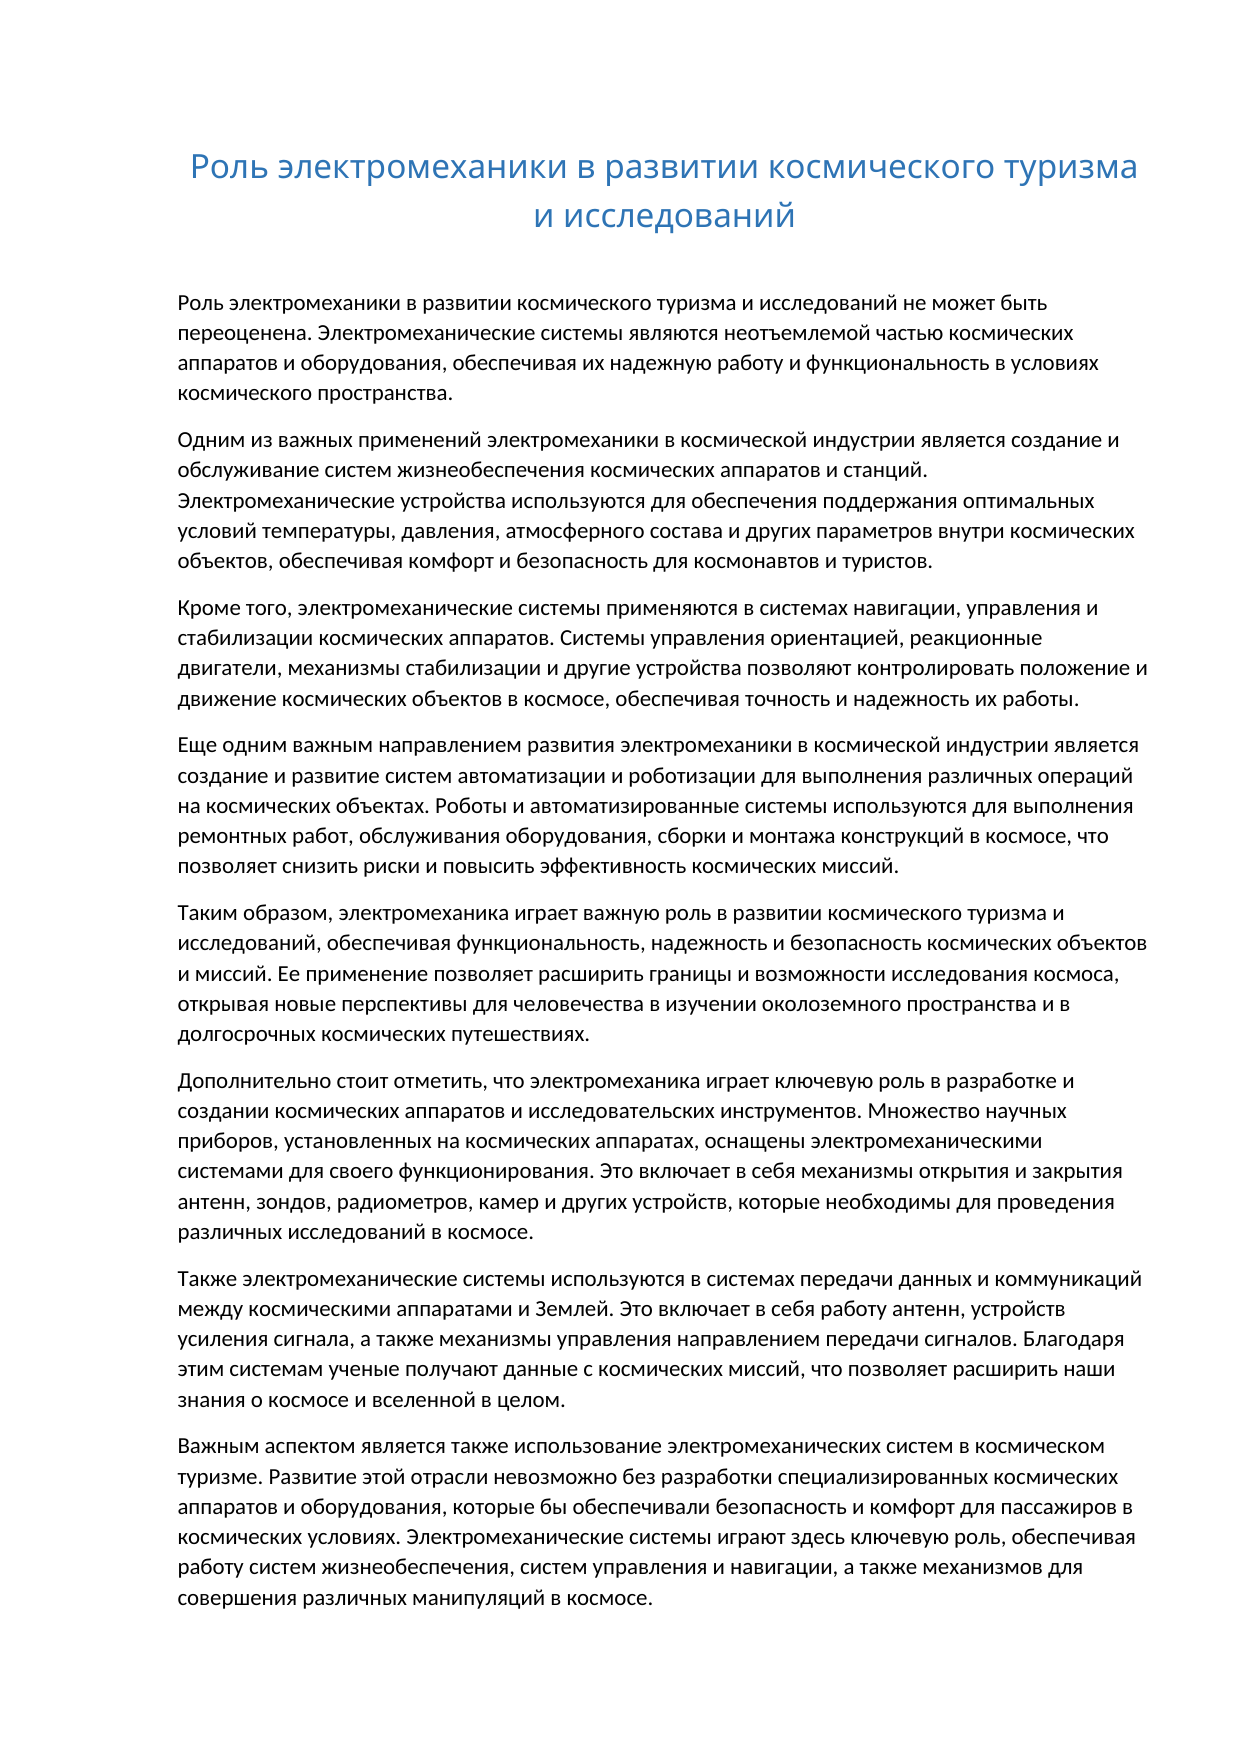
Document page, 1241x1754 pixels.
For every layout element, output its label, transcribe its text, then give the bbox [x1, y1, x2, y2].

text Таким образом, электромеханика играет важную роль в развитии космического туризма и исследований, обеспечивая функциональность, надежность и безопасность космических объектов и миссий. Ее применение позволяет расширить границы и возможности исследования космоса, открывая новые перспективы для человечества в изучении околоземного пространства и в долгосрочных космических путешествиях. [177, 898, 1152, 1047]
text Еще одним важным направлением развития электромеханики в космической индустрии является создание и развитие систем автоматизации и роботизации для выполнения различных операций на космических объектах. Роботы и автоматизированные системы используются для выполнения ремонтных работ, обслуживания оборудования, сборки и монтажа конструкций в космосе, что позволяет снизить риски и повысить эффективность космических миссий. [177, 731, 1152, 879]
text Одним из важных применений электромеханики в космической индустрии является создание и обслуживание систем жизнеобеспечения космических аппаратов и станций. Электромеханические устройства используются для обеспечения поддержания оптимальных условий температуры, давления, атмосферного состава и других параметров внутри космических объектов, обеспечивая комфорт и безопасность для космонавтов и туристов. [177, 425, 1152, 574]
subtitle Роль электромеханики в развитии космического туризма и исследований [177, 143, 1152, 237]
text Кроме того, электромеханические системы применяются в системах навигации, управления и стабилизации космических аппаратов. Системы управления ориентацией, реакционные двигатели, механизмы стабилизации и другие устройства позволяют контролировать положение и движение космических объектов в космосе, обеспечивая точность и надежность их работы. [177, 593, 1152, 712]
text Роль электромеханики в развитии космического туризма и исследований не может быть переоценена. Электромеханические системы являются неотъемлемой частью космических аппаратов и оборудования, обеспечивая их надежную работу и функциональность в условиях космического пространства. [177, 288, 1152, 407]
text Также электромеханические системы используются в системах передачи данных и коммуникаций между космическими аппаратами и Землей. Это включает в себя работу антенн, устройств усиления сигнала, а также механизмы управления направлением передачи сигналов. Благодаря этим системам ученые получают данные с космических миссий, что позволяет расширить наши знания о космосе и вселенной в целом. [177, 1264, 1152, 1413]
text Важным аспектом является также использование электромеханических систем в космическом туризме. Развитие этой отрасли невозможно без разработки специализированных космических аппаратов и оборудования, которые бы обеспечивали безопасность и комфорт для пассажиров в космических условиях. Электромеханические системы играют здесь ключевую роль, обеспечивая работу систем жизнеобеспечения, систем управления и навигации, а также механизмов для совершения различных манипуляций в космосе. [177, 1432, 1152, 1611]
text Дополнительно стоит отметить, что электромеханика играет ключевую роль в разработке и создании космических аппаратов и исследовательских инструментов. Множество научных приборов, установленных на космических аппаратах, оснащены электромеханическими системами для своего функционирования. Это включает в себя механизмы открытия и закрытия антенн, зондов, радиометров, камер и других устройств, которые необходимы для проведения различных исследований в космосе. [177, 1066, 1152, 1245]
